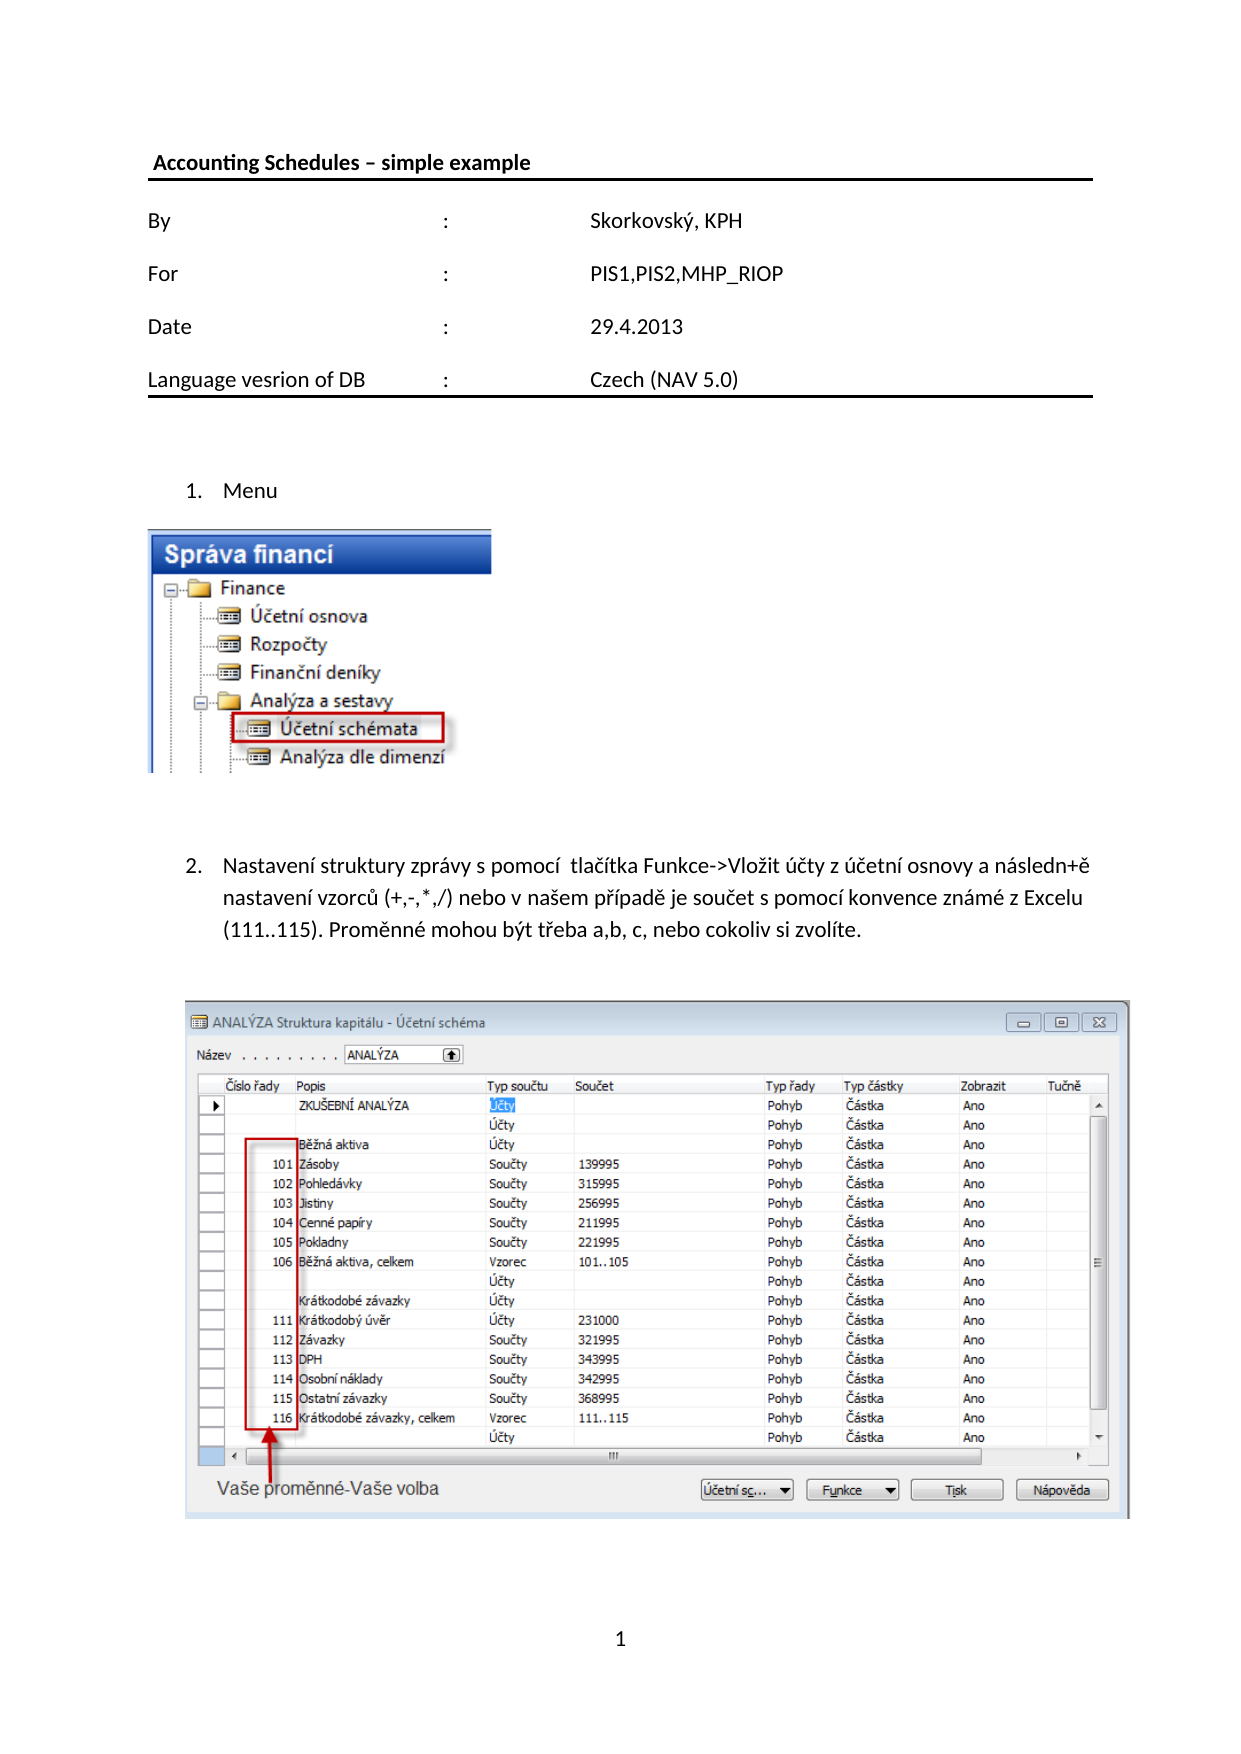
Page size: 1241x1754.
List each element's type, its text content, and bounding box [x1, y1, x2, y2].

text For : PIS1,PIS2,MHP_RIOP [148, 259, 1093, 287]
text Accounting Schedules – simple example [148, 148, 1093, 178]
text Date : 29.4.2013 [148, 312, 1093, 340]
list Menu [185, 476, 1093, 504]
picture [147, 529, 492, 773]
text Language vesrion of DB : Czech (NAV 5.0) [148, 365, 1093, 395]
picture [185, 1000, 1130, 1519]
text By : Skorkovský, KPH [148, 206, 1093, 234]
list Nastavení struktury zprávy s pomocí tlačítka Funkce->Vložit účty z účetní osnovy a následn+ě nastavení vzorců (+,-,*,/) nebo v našem případě je součet s pomocí konvence známé z Excelu (111..115). Proměnné mohou být třeba a,b, c, nebo cokoliv si zvolíte. [185, 851, 1093, 943]
